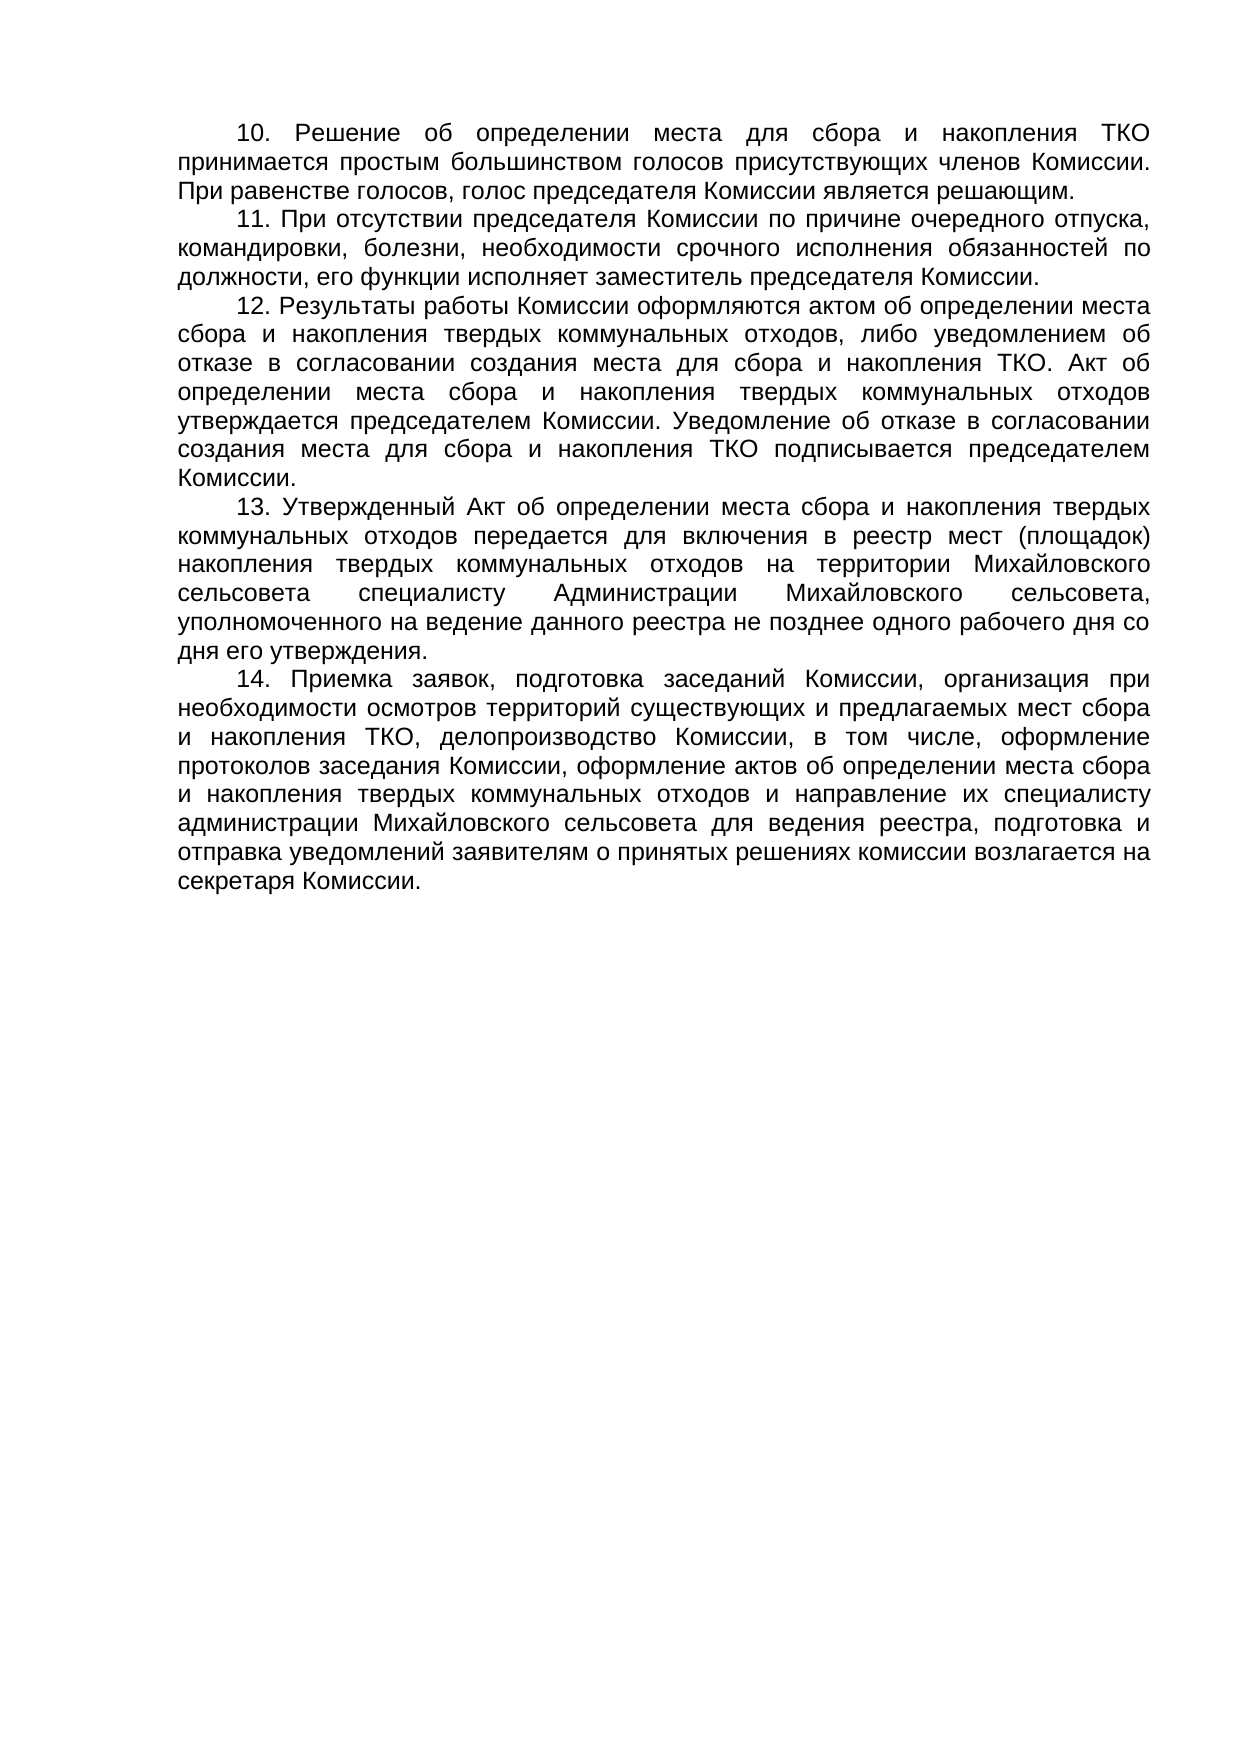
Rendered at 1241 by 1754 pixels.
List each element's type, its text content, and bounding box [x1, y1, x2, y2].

text 12. Результаты работы Комиссии оформляются актом об определении места сбора и накопления твердых коммунальных отходов, либо уведомлением об отказе в согласовании создания места для сбора и накопления ТКО. Акт об определении места сбора и накопления твердых коммунальных отходов утверждается председателем Комиссии. Уведомление об отказе в согласовании создания места для сбора и накопления ТКО подписывается председателем Комиссии. [177, 291, 1152, 492]
text 13. Утвержденный Акт об определении места сбора и накопления твердых коммунальных отходов передается для включения в реестр мест (площадок) накопления твердых коммунальных отходов на территории Михайловского сельсовета специалисту Администрации Михайловского сельсовета, уполномоченного на ведение данного реестра не позднее одного рабочего дня со дня его утверждения. [177, 492, 1152, 664]
text 11. При отсутствии председателя Комиссии по причине очередного отпуска, командировки, болезни, необходимости срочного исполнения обязанностей по должности, его функции исполняет заместитель председателя Комиссии. [177, 204, 1152, 291]
text 10. Решение об определении места для сбора и накопления ТКО принимается простым большинством голосов присутствующих членов Комиссии. При равенстве голосов, голос председателя Комиссии является решающим. [177, 118, 1152, 204]
text 14. Приемка заявок, подготовка заседаний Комиссии, организация при необходимости осмотров территорий существующих и предлагаемых мест сбора и накопления ТКО, делопроизводство Комиссии, в том числе, оформление протоколов заседания Комиссии, оформление актов об определении места сбора и накопления твердых коммунальных отходов и направление их специалисту администрации Михайловского сельсовета для ведения реестра, подготовка и отправка уведомлений заявителям о принятых решениях комиссии возлагается на секретаря Комиссии. [177, 664, 1152, 894]
